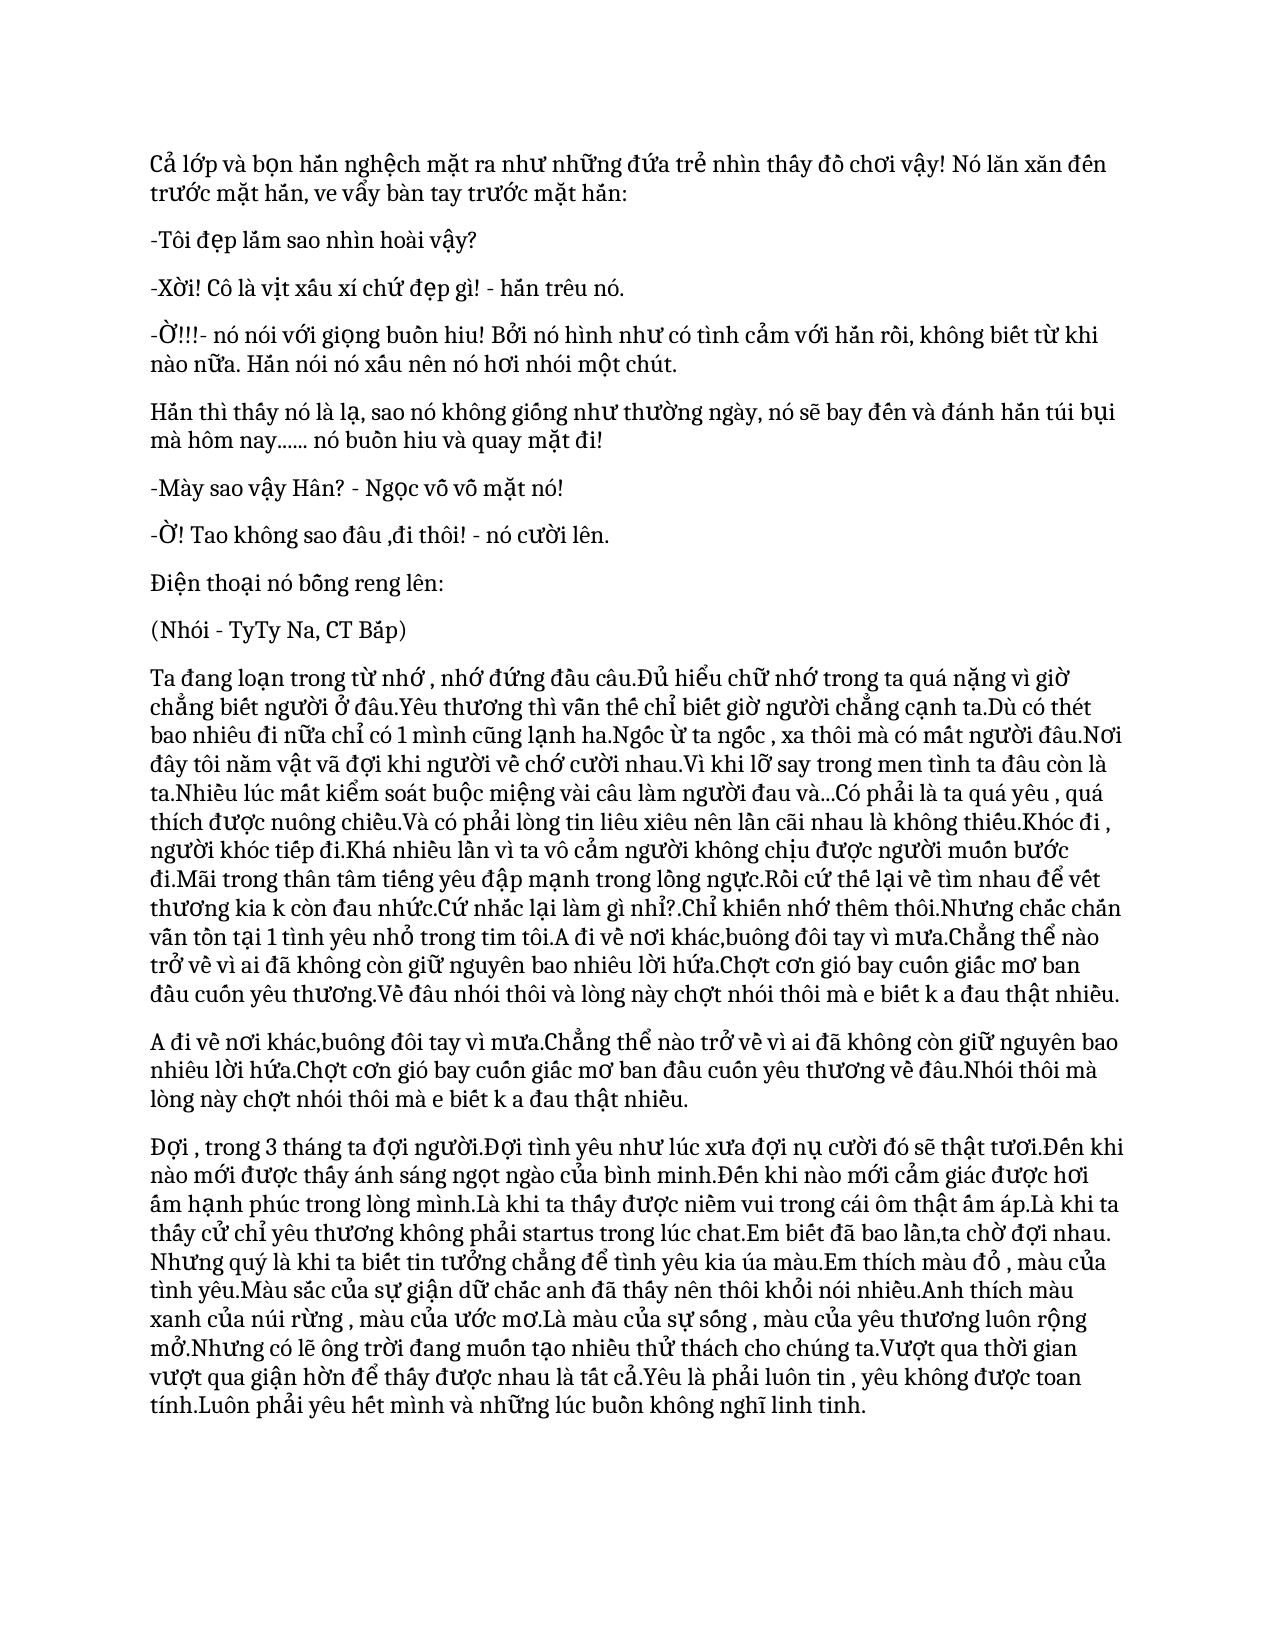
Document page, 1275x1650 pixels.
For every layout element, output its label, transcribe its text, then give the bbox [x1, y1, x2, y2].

text Điện thoại nó bỗng reng lên: [150, 569, 1125, 597]
text -Tôi đẹp lắm sao nhìn hoài vậy? [150, 226, 1125, 255]
text -Mày sao vậy Hân? - Ngọc vỗ vỗ mặt nó! [150, 474, 1125, 502]
text (Nhói - TyTy Na, CT Bắp) [150, 616, 1125, 645]
text Cả lớp và bọn hắn nghệch mặt ra như những đứa trẻ nhìn thấy đồ chơi vậy! Nó lăn xăn đến trước mặt hắn, ve vẩy bàn tay trước mặt hắn: [150, 150, 1125, 207]
text -Ờ! Tao không sao đâu ,đi thôi! - nó cười lên. [150, 521, 1125, 550]
text A đi về nơi khác,buông đôi tay vì mưa.Chẳng thể nào trở về vì ai đã không còn giữ nguyên bao nhiêu lời hứa.Chợt cơn gió bay cuốn giấc mơ ban đầu cuốn yêu thương về đâu.Nhói thôi mà lòng này chợt nhói thôi mà e biết k a đau thật nhiều. [150, 1027, 1125, 1114]
text -Xời! Cô là vịt xấu xí chứ đẹp gì! - hắn trêu nó. [150, 274, 1125, 302]
text Hắn thì thấy nó là lạ, sao nó không giống như thường ngày, nó sẽ bay đến và đánh hắn túi bụi mà hôm nay...... nó buồn hiu và quay mặt đi! [150, 397, 1125, 455]
text -Ờ!!!- nó nói với giọng buồn hiu! Bởi nó hình như có tình cảm với hắn rồi, không biết từ khi nào nữa. Hắn nói nó xấu nên nó hơi nhói một chút. [150, 321, 1125, 379]
text Đợi , trong 3 tháng ta đợi người.Đợi tình yêu như lúc xưa đợi nụ cười đó sẽ thật tươi.Đến khi nào mới được thấy ánh sáng ngọt ngào của bình minh.Đến khi nào mới cảm giác được hơi ấm hạnh phúc trong lòng mình.Là khi ta thấy được niềm vui trong cái ôm thật ấm áp.Là khi ta thấy cử chỉ yêu thương không phải startus trong lúc chat.Em biết đã bao lần,ta chờ đợi nhau. Nhưng quý là khi ta biết tin tưởng chẳng để tình yêu kia úa màu.Em thích màu đỏ , màu của tình yêu.Màu sắc của sự giận dữ chắc anh đã thấy nên thôi khỏi nói nhiều.Anh thích màu xanh của núi rừng , màu của ước mơ.Là màu của sự sống , màu của yêu thương luôn rộng mở.Nhưng có lẽ ông trời đang muốn tạo nhiều thử thách cho chúng ta.Vượt qua thời gian vượt qua giận hờn để thấy được nhau là tất cả.Yêu là phải luôn tin , yêu không được toan tính.Luôn phải yêu hết mình và những lúc buồn không nghĩ linh tinh. [150, 1132, 1125, 1420]
text Ta đang loạn trong từ nhớ , nhớ đứng đầu câu.Đủ hiểu chữ nhớ trong ta quá nặng vì giờ chẳng biết người ở đâu.Yêu thương thì vẫn thế chỉ biết giờ người chẳng cạnh ta.Dù có thét bao nhiêu đi nữa chỉ có 1 mình cũng lạnh ha.Ngốc ừ ta ngốc , xa thôi mà có mất người đâu.Nơi đây tôi nằm vật vã đợi khi người về chớ cười nhau.Vì khi lỡ say trong men tình ta đâu còn là ta.Nhiều lúc mất kiểm soát buộc miệng vài câu làm người đau và...Có phải là ta quá yêu , quá thích được nuông chiều.Và có phải lòng tin liêu xiêu nên lần cãi nhau là không thiếu.Khóc đi , người khóc tiếp đi.Khá nhiều lần vì ta vô cảm người không chịu được người muốn bước đi.Mãi trong thân tâm tiếng yêu đập mạnh trong lồng ngực.Rồi cứ thế lại về tìm nhau để vết thương kia k còn đau nhức.Cứ nhắc lại làm gì nhỉ?.Chỉ khiến nhớ thêm thôi.Nhưng chắc chắn vẫn tồn tại 1 tình yêu nhỏ trong tim tôi.A đi về nơi khác,buông đôi tay vì mưa.Chẳng thể nào trở về vì ai đã không còn giữ nguyên bao nhiêu lời hứa.Chợt cơn gió bay cuốn giấc mơ ban đầu cuốn yêu thương.Về đâu nhói thôi và lòng này chợt nhói thôi mà e biết k a đau thật nhiều. [150, 664, 1125, 1009]
